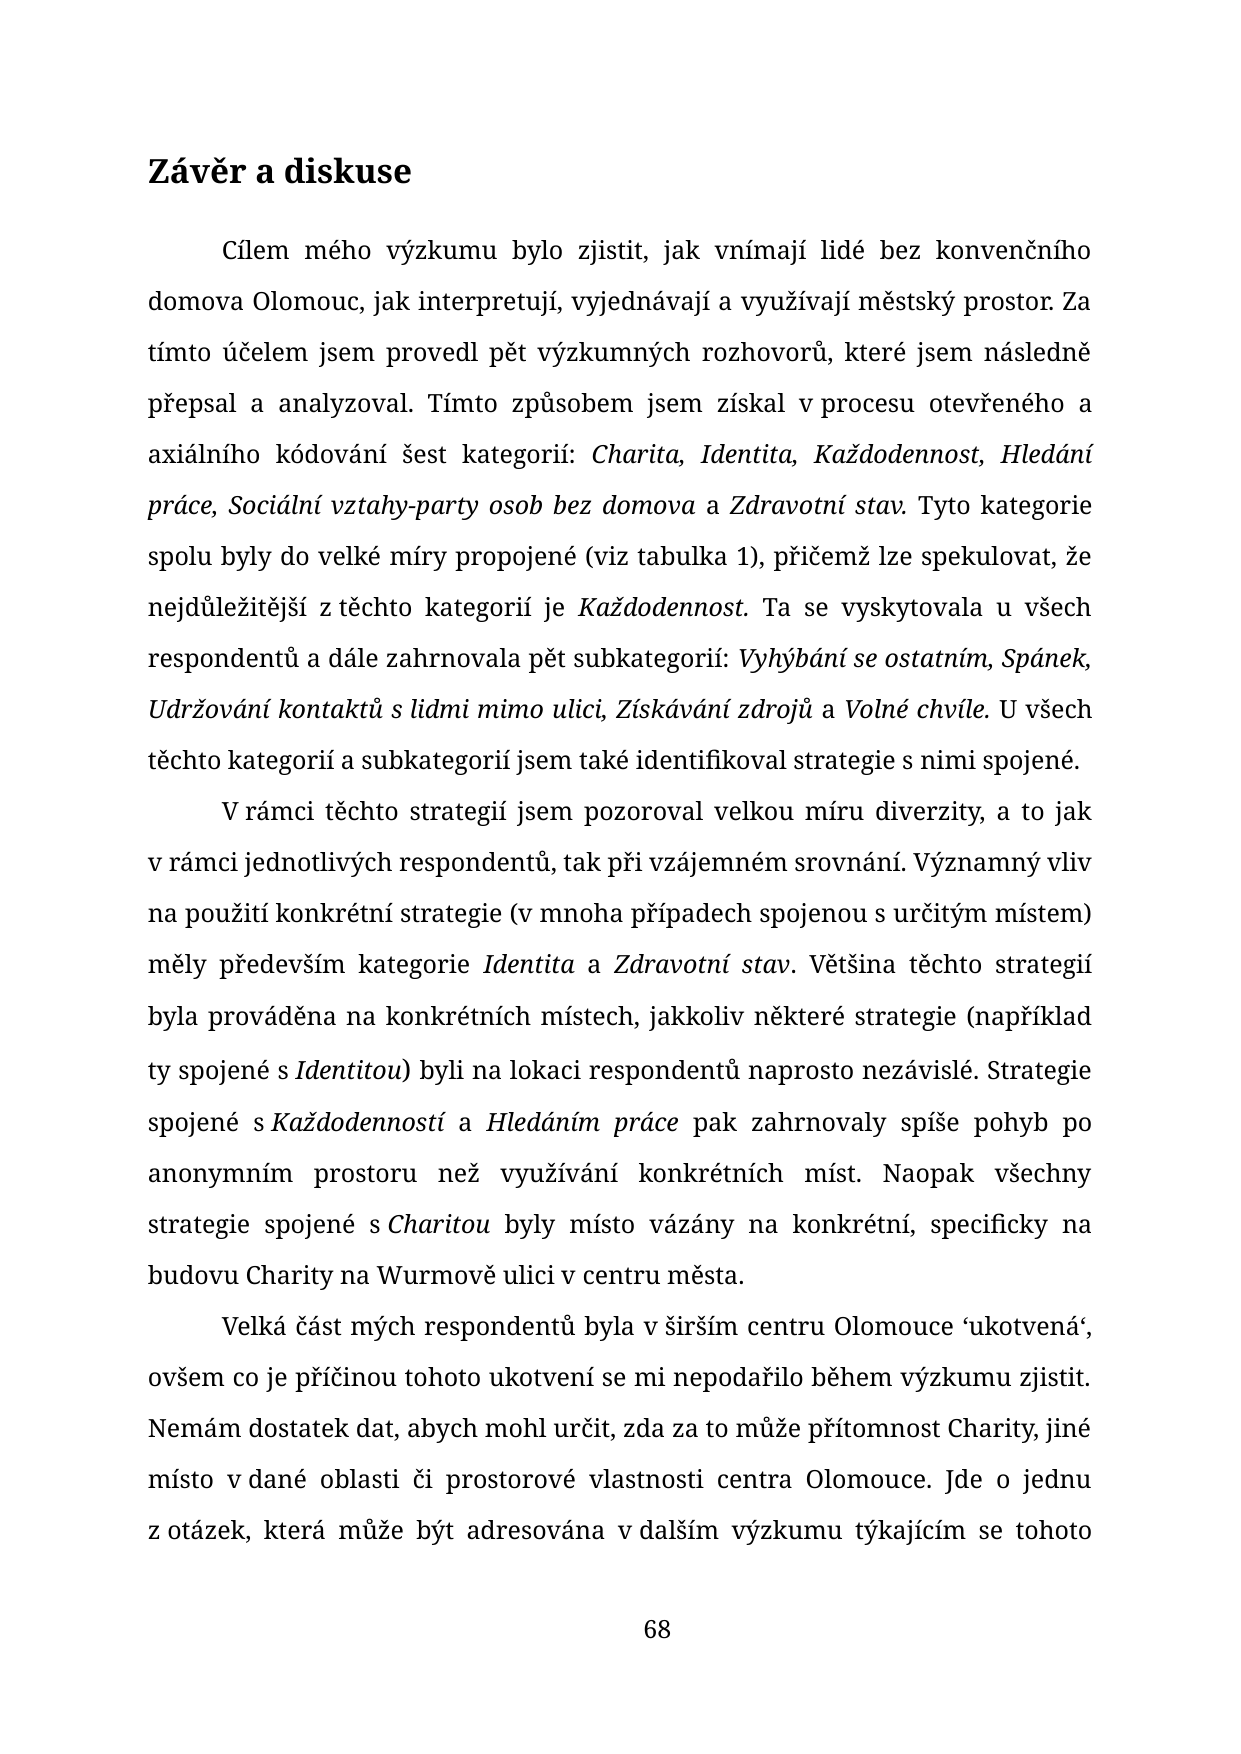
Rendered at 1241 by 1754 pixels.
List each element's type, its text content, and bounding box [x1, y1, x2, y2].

text Cílem mého výzkumu bylo zjistit, jak vnímají lidé bez konvenčního domova Olomouc, jak interpretují, vyjednávají a využívají městský prostor. Za tímto účelem jsem provedl pět výzkumných rozhovorů, které jsem následně přepsal a analyzoval. Tímto způsobem jsem získal v procesu otevřeného a axiálního kódování šest kategorií: Charita, Identita, Každodennost, Hledání práce, Sociální vztahy-party osob bez domova a Zdravotní stav. Tyto kategorie spolu byly do velké míry propojené (viz tabulka 1), přičemž lze spekulovat, že nejdůležitější z těchto kategorií je Každodennost. Ta se vyskytovala u všech respondentů a dále zahrnovala pět subkategorií: Vyhýbání se ostatním, Spánek, Udržování kontaktů s lidmi mimo ulici, Získávání zdrojů a Volné chvíle. U všech těchto kategorií a subkategorií jsem také identifikoval strategie s nimi spojené. [148, 232, 1092, 777]
text V rámci těchto strategií jsem pozoroval velkou míru diverzity, a to jak v rámci jednotlivých respondentů, tak při vzájemném srovnání. Významný vliv na použití konkrétní strategie (v mnoha případech spojenou s určitým místem) měly především kategorie Identita a Zdravotní stav. Většina těchto strategií byla prováděna na konkrétních místech, jakkoliv některé strategie (například ty spojené s Identitou) byli na lokaci respondentů naprosto nezávislé. Strategie spojené s Každodenností a Hledáním práce pak zahrnovaly spíše pohyb po anonymním prostoru než využívání konkrétních míst. Naopak všechny strategie spojené s Charitou byly místo vázány na konkrétní, specificky na budovu Charity na Wurmově ulici v centru města. [148, 794, 1092, 1292]
subtitle Závěr a diskuse [148, 148, 1092, 193]
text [148, 1309, 1092, 1547]
